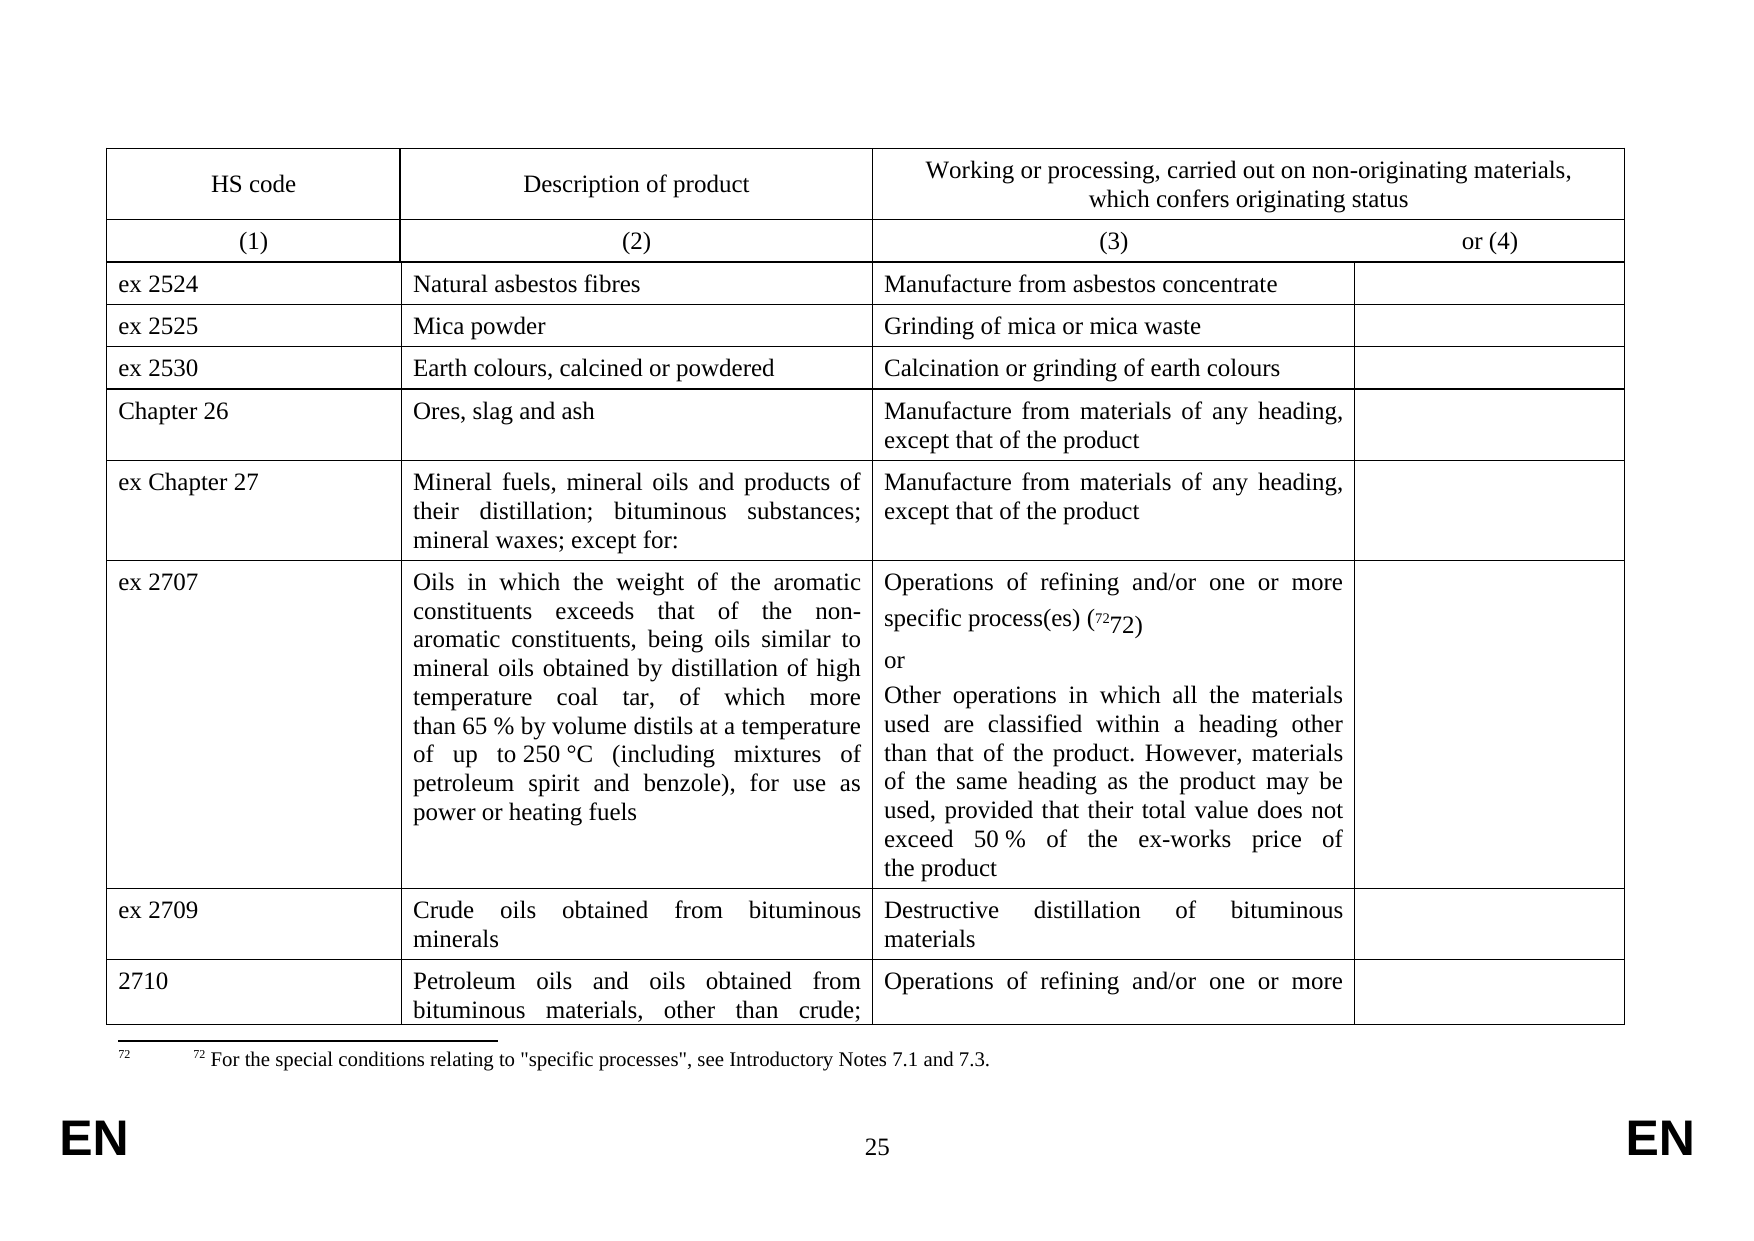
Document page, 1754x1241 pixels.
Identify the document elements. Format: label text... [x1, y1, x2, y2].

table_cell Chapter 26 [107, 390, 401, 460]
table_cell Mineral fuels, mineral oils and products of their distillation; bituminous substances; mineral waxes; except for: [402, 461, 872, 560]
table_cell or (4) [1355, 220, 1624, 261]
table_header Working or processing, carried out on non-originating materials, which confers originating status [873, 149, 1624, 219]
table_cell Manufacture from asbestos concentrate [873, 263, 1354, 304]
table_cell Operations of refining and/or one or more specific process(es) (72) or Other operations in which all the materials used are classified within a heading other than that of the product. However, materials of the same heading as the product may be used, provided that their total value does not exceed 50 % of the ex-works price of the product [873, 561, 1354, 888]
table_cell [1355, 263, 1624, 304]
table_cell ex 2709 [107, 889, 401, 959]
table_cell Crude oils obtained from bituminous minerals [402, 889, 872, 959]
table_cell Ores, slag and ash [402, 390, 872, 460]
table_cell ex 2530 [107, 347, 401, 388]
table_cell [1355, 889, 1624, 959]
table_cell ex 2524 [107, 263, 401, 304]
table_cell Oils in which the weight of the aromatic constituents exceeds that of the non-aromatic constituents, being oils similar to mineral oils obtained by distillation of high temperature coal tar, of which more than 65 % by volume distils at a temperature of up to 250 °C (including mixtures of petroleum spirit and benzole), for use as power or heating fuels [402, 561, 872, 888]
table_cell [1355, 461, 1624, 560]
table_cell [402, 960, 872, 1023]
table_cell [1355, 390, 1624, 460]
table_cell Destructive distillation of bituminous materials [873, 889, 1354, 959]
table_cell Mica powder [402, 305, 872, 346]
table_cell [1355, 305, 1624, 346]
table_cell (3) [873, 220, 1355, 261]
table_cell ex Chapter 27 [107, 461, 401, 560]
table_cell Earth colours, calcined or powdered [402, 347, 872, 388]
table_cell [1355, 561, 1624, 888]
table_cell 2710 [107, 960, 401, 1023]
table_cell Grinding of mica or mica waste [873, 305, 1354, 346]
table_cell Manufacture from materials of any heading, except that of the product [873, 390, 1354, 460]
table_cell (2) [401, 220, 872, 261]
table_cell [1355, 347, 1624, 388]
table_cell ex 2525 [107, 305, 401, 346]
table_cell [873, 960, 1354, 1023]
table_cell Natural asbestos fibres [402, 263, 872, 304]
table_header HS code [107, 149, 399, 219]
table_cell Calcination or grinding of earth colours [873, 347, 1354, 388]
table_cell [1355, 960, 1624, 1023]
table_cell (1) [107, 220, 399, 261]
table_cell ex 2707 [107, 561, 401, 888]
table_header Description of product [401, 149, 872, 219]
table_cell Manufacture from materials of any heading, except that of the product [873, 461, 1354, 560]
